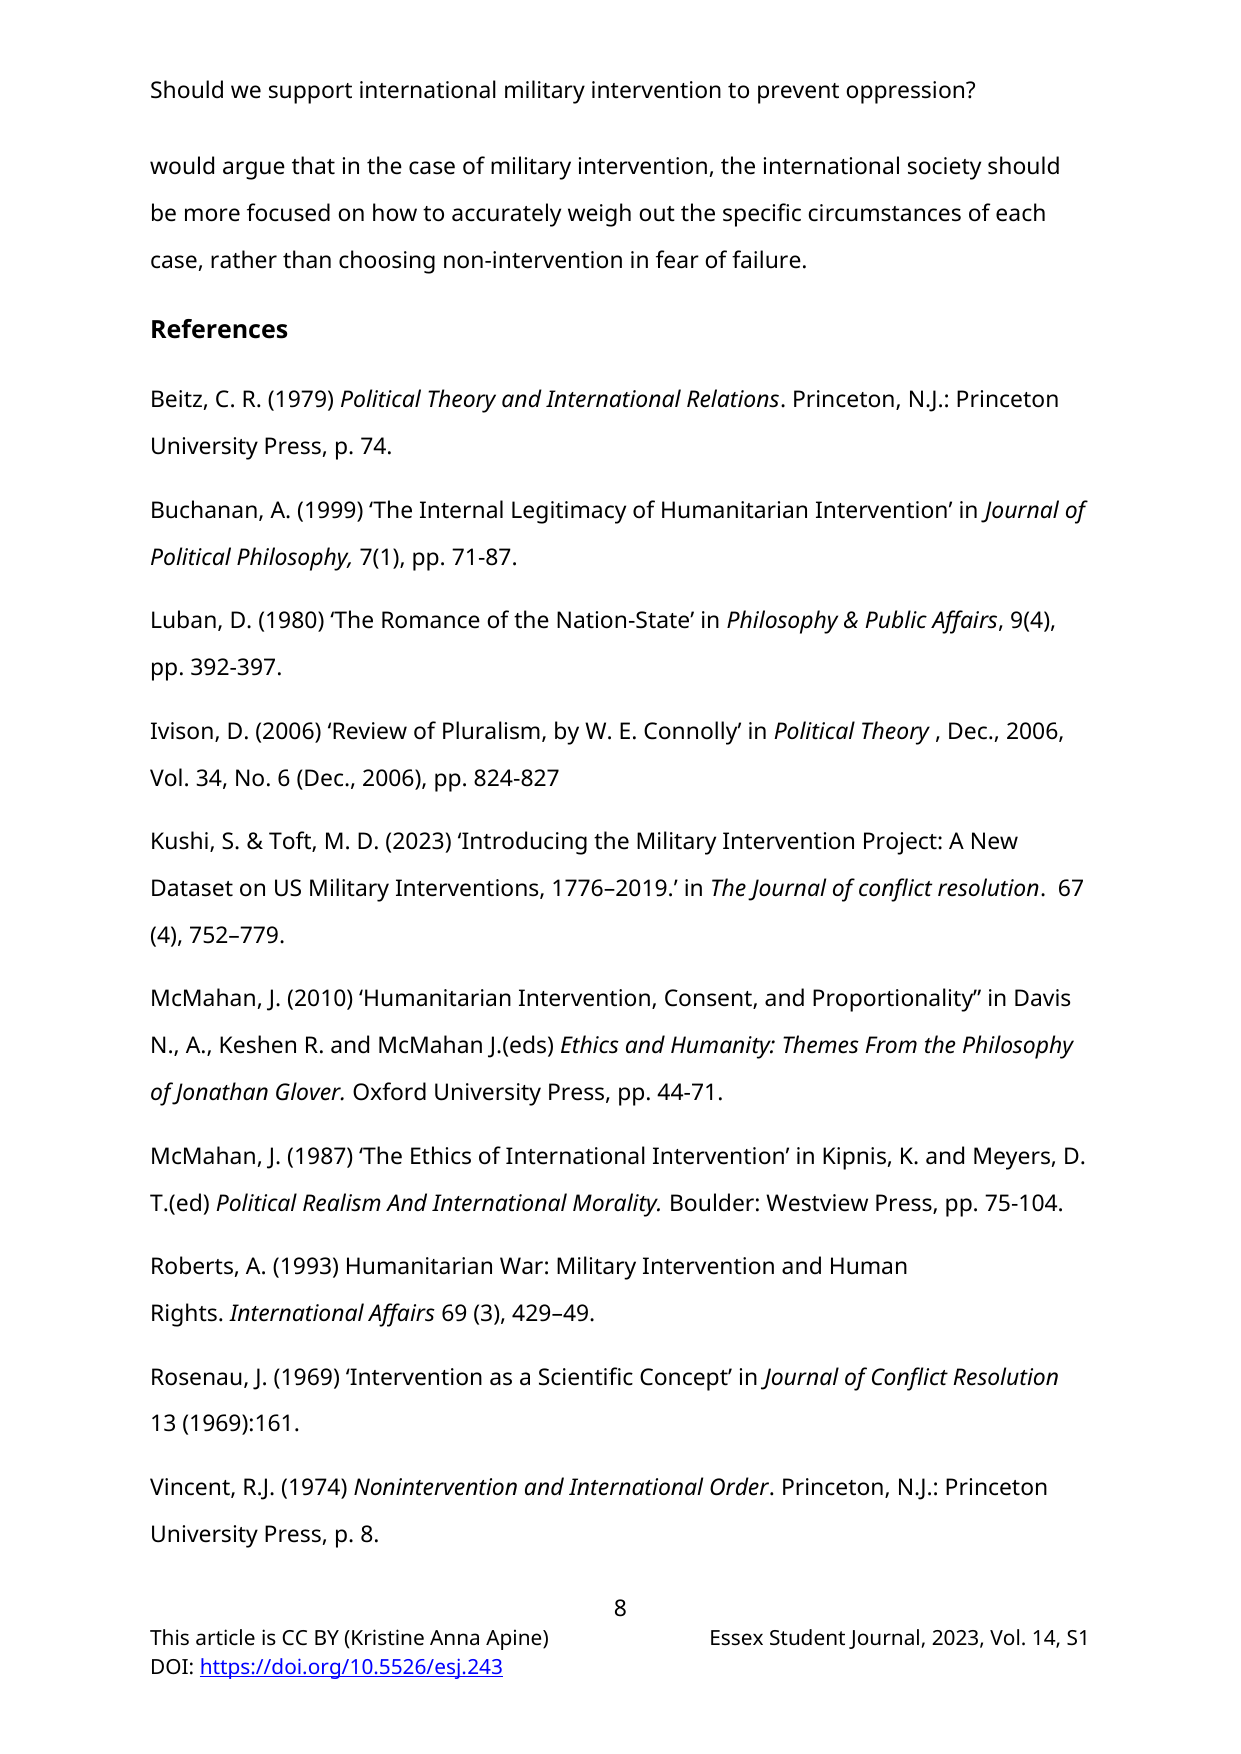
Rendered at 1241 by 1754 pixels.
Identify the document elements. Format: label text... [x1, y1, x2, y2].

text McMahan, J. (1987) ‘The Ethics of International Intervention’ in Kipnis, K. and Meyers, D. T.(ed) Political Realism And International Morality. Boulder: Westview Press, pp. 75-104. [150, 1139, 1090, 1218]
text McMahan, J. (2010) ‘Humanitarian Intervention, Consent, and Proportionality” in Davis N., A., Keshen R. and McMahan J.(eds) Ethics and Humanity: Themes From the Philosophy of Jonathan Glover. Oxford University Press, pp. 44-71. [150, 982, 1090, 1107]
subtitle References [150, 311, 1090, 346]
text Beitz, C. R. (1979) Political Theory and International Relations. Princeton, N.J.: Princeton University Press, p. 74. [150, 383, 1090, 461]
text Luban, D. (1980) ‘The Romance of the Nation-State’ in Philosophy & Public Affairs, 9(4), pp. 392-397. [150, 604, 1090, 682]
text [150, 150, 1090, 275]
text Ivison, D. (2006) ‘Review of Pluralism, by W. E. Connolly’ in Political Theory , Dec., 2006, Vol. 34, No. 6 (Dec., 2006), pp. 824-827 [150, 714, 1090, 793]
text Rosenau, J. (1969) ‘Intervention as a Scientific Concept’ in Journal of Conflict Resolution 13 (1969):161. [150, 1360, 1090, 1438]
text Roberts, A. (1993) Humanitarian War: Military Intervention and Human Rights. International Affairs 69 (3), 429–49. [150, 1250, 1090, 1328]
text Buchanan, A. (1999) ‘The Internal Legitimacy of Humanitarian Intervention’ in Journal of Political Philosophy, 7(1), pp. 71-87. [150, 494, 1090, 572]
text Vincent, R.J. (1974) Nonintervention and International Order. Princeton, N.J.: Princeton University Press, p. 8. [150, 1471, 1090, 1549]
text Kushi, S. & Toft, M. D. (2023) ‘Introducing the Military Intervention Project: A New Dataset on US Military Interventions, 1776–2019.’ in The Journal of conflict resolution. 67 (4), 752–779. [150, 825, 1090, 950]
